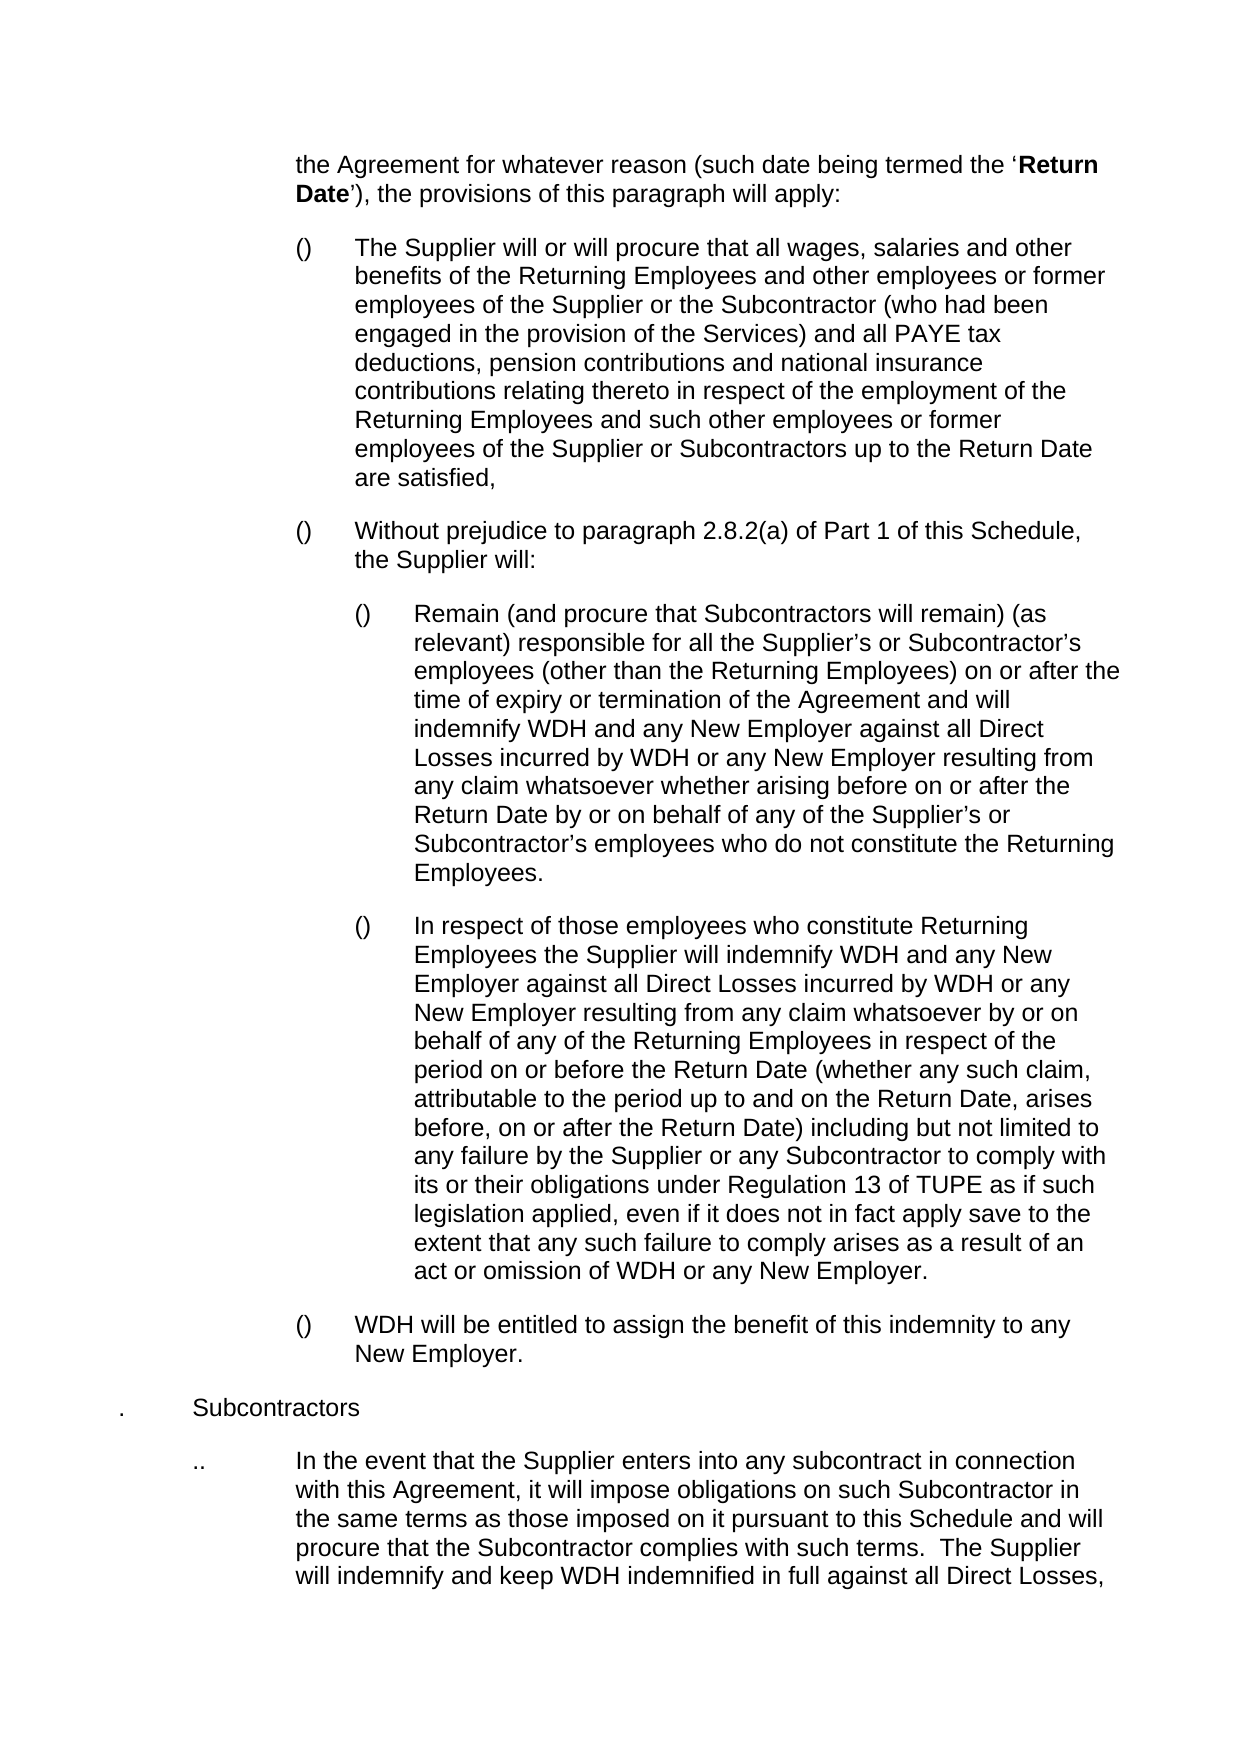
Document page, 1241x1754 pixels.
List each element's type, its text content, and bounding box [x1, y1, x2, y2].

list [192, 1446, 1122, 1590]
list The Supplier will or will procure that all wages, salaries and other benefits of the Returning Employees and other employees or former employees of the Supplier or the Subcontractor (who had been engaged in the provision of the Services) and all PAYE tax deductions, pension contributions and national insurance contributions relating thereto in respect of the employment of the Returning Employees and such other employees or former employees of the Supplier or Subcontractors up to the Return Date are satisfied, [295, 232, 1122, 491]
list WDH will be entitled to assign the benefit of this indemnity to any New Employer. [295, 1310, 1122, 1367]
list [192, 150, 1122, 207]
list Without prejudice to paragraph 2.8.2(a) of Part 1 of this Schedule, the Supplier will: [295, 516, 1122, 574]
list Remain (and procure that Subcontractors will remain) (as relevant) responsible for all the Supplier’s or Subcontractor’s employees (other than the Returning Employees) on or after the time of expiry or termination of the Agreement and will indemnify WDH and any New Employer against all Direct Losses incurred by WDH or any New Employer resulting from any claim whatsoever whether arising before on or after the Return Date by or on behalf of any of the Supplier’s or Subcontractor’s employees who do not constitute the Returning Employees. [354, 599, 1122, 886]
list Subcontractors [118, 1392, 1122, 1421]
list In respect of those employees who constitute Returning Employees the Supplier will indemnify WDH and any New Employer against all Direct Losses incurred by WDH or any New Employer resulting from any claim whatsoever by or on behalf of any of the Returning Employees in respect of the period on or before the Return Date (whether any such claim, attributable to the period up to and on the Return Date, arises before, on or after the Return Date) including but not limited to any failure by the Supplier or any Subcontractor to comply with its or their obligations under Regulation 13 of TUPE as if such legislation applied, even if it does not in fact apply save to the extent that any such failure to comply arises as a result of an act or omission of WDH or any New Employer. [354, 911, 1122, 1285]
